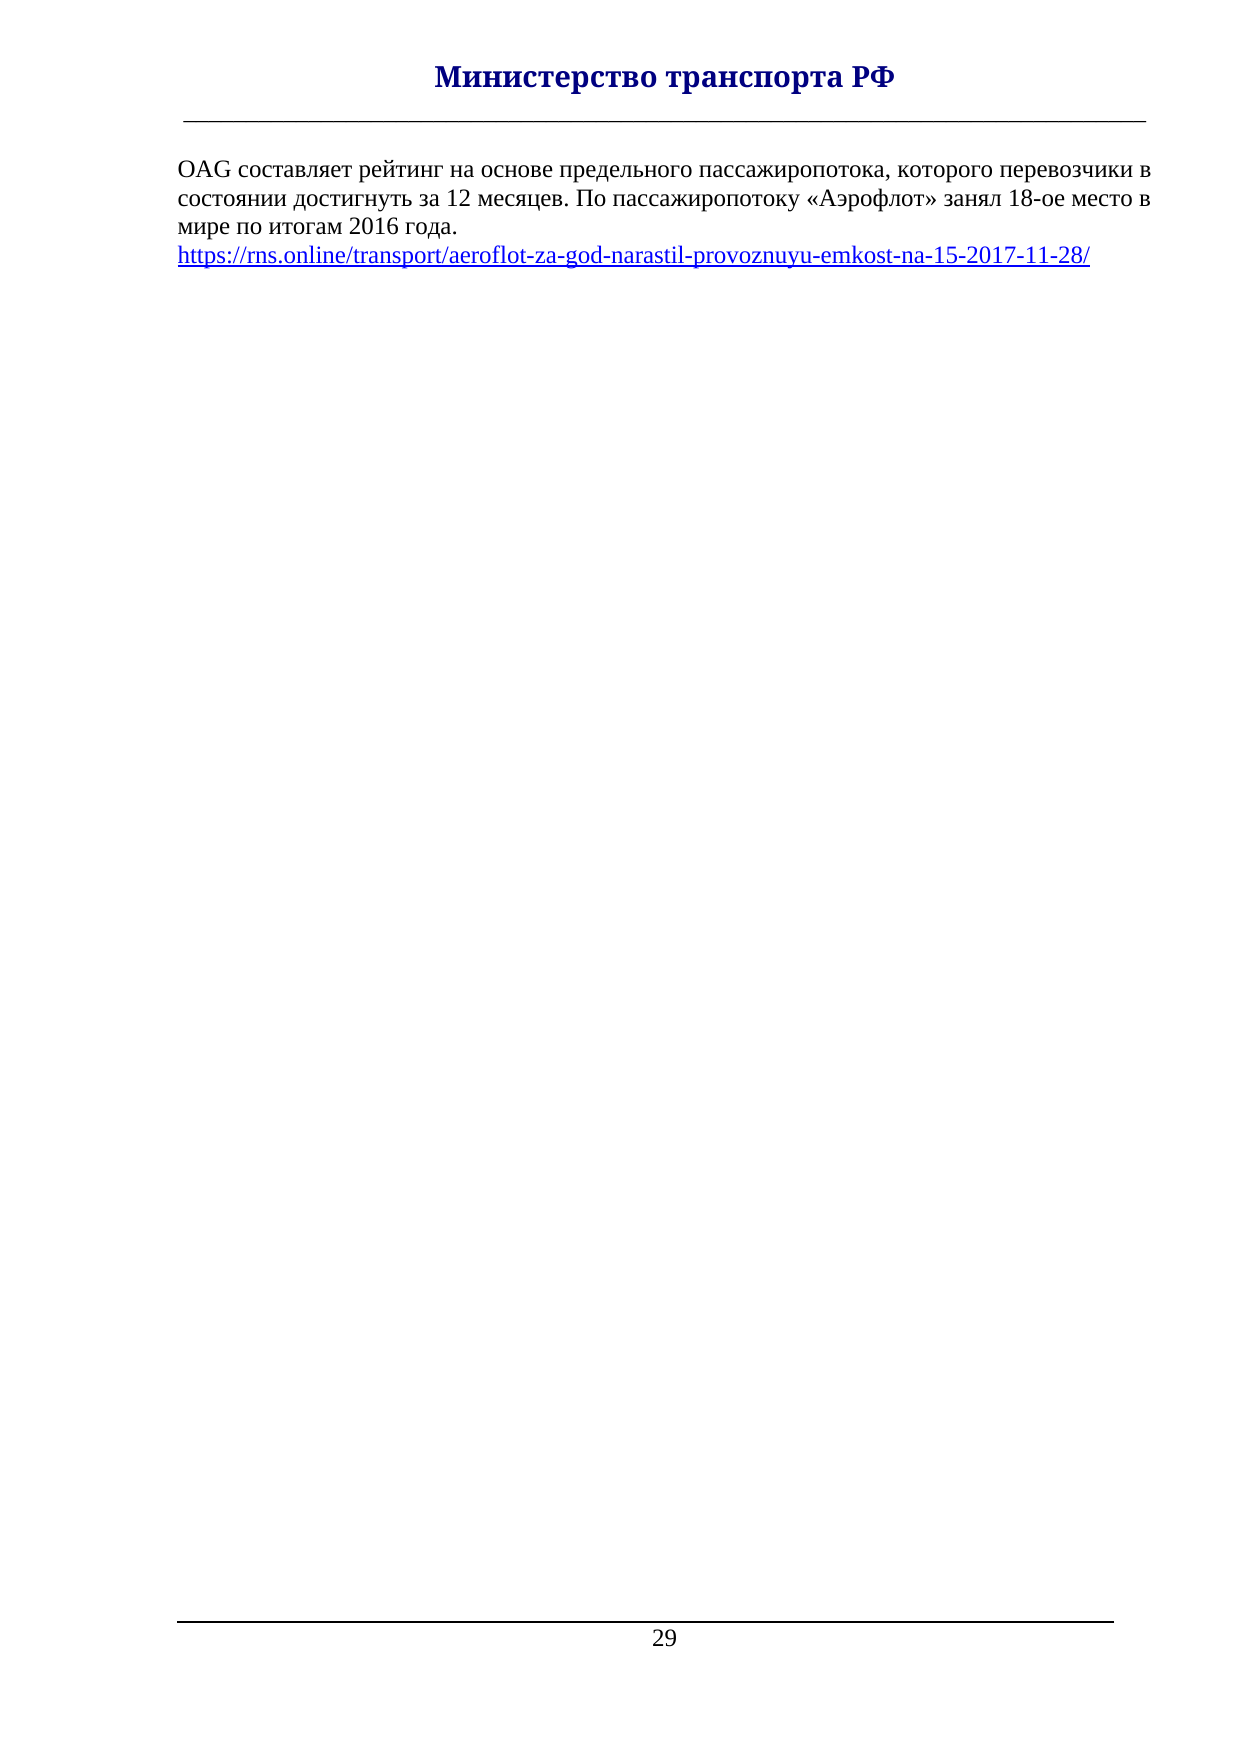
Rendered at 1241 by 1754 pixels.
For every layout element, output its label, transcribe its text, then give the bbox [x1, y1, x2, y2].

text OAG составляет рейтинг на основе предельного пассажиропотока, которого перевозчики в состоянии достигнуть за 12 месяцев. По пассажиропотоку «Аэрофлот» занял 18-ое место в мире по итогам 2016 года. [177, 154, 1152, 240]
text https://rns.online/transport/aeroflot-za-god-narastil-provoznuyu-emkost-na-15-2017-11-28/ [177, 240, 1152, 269]
